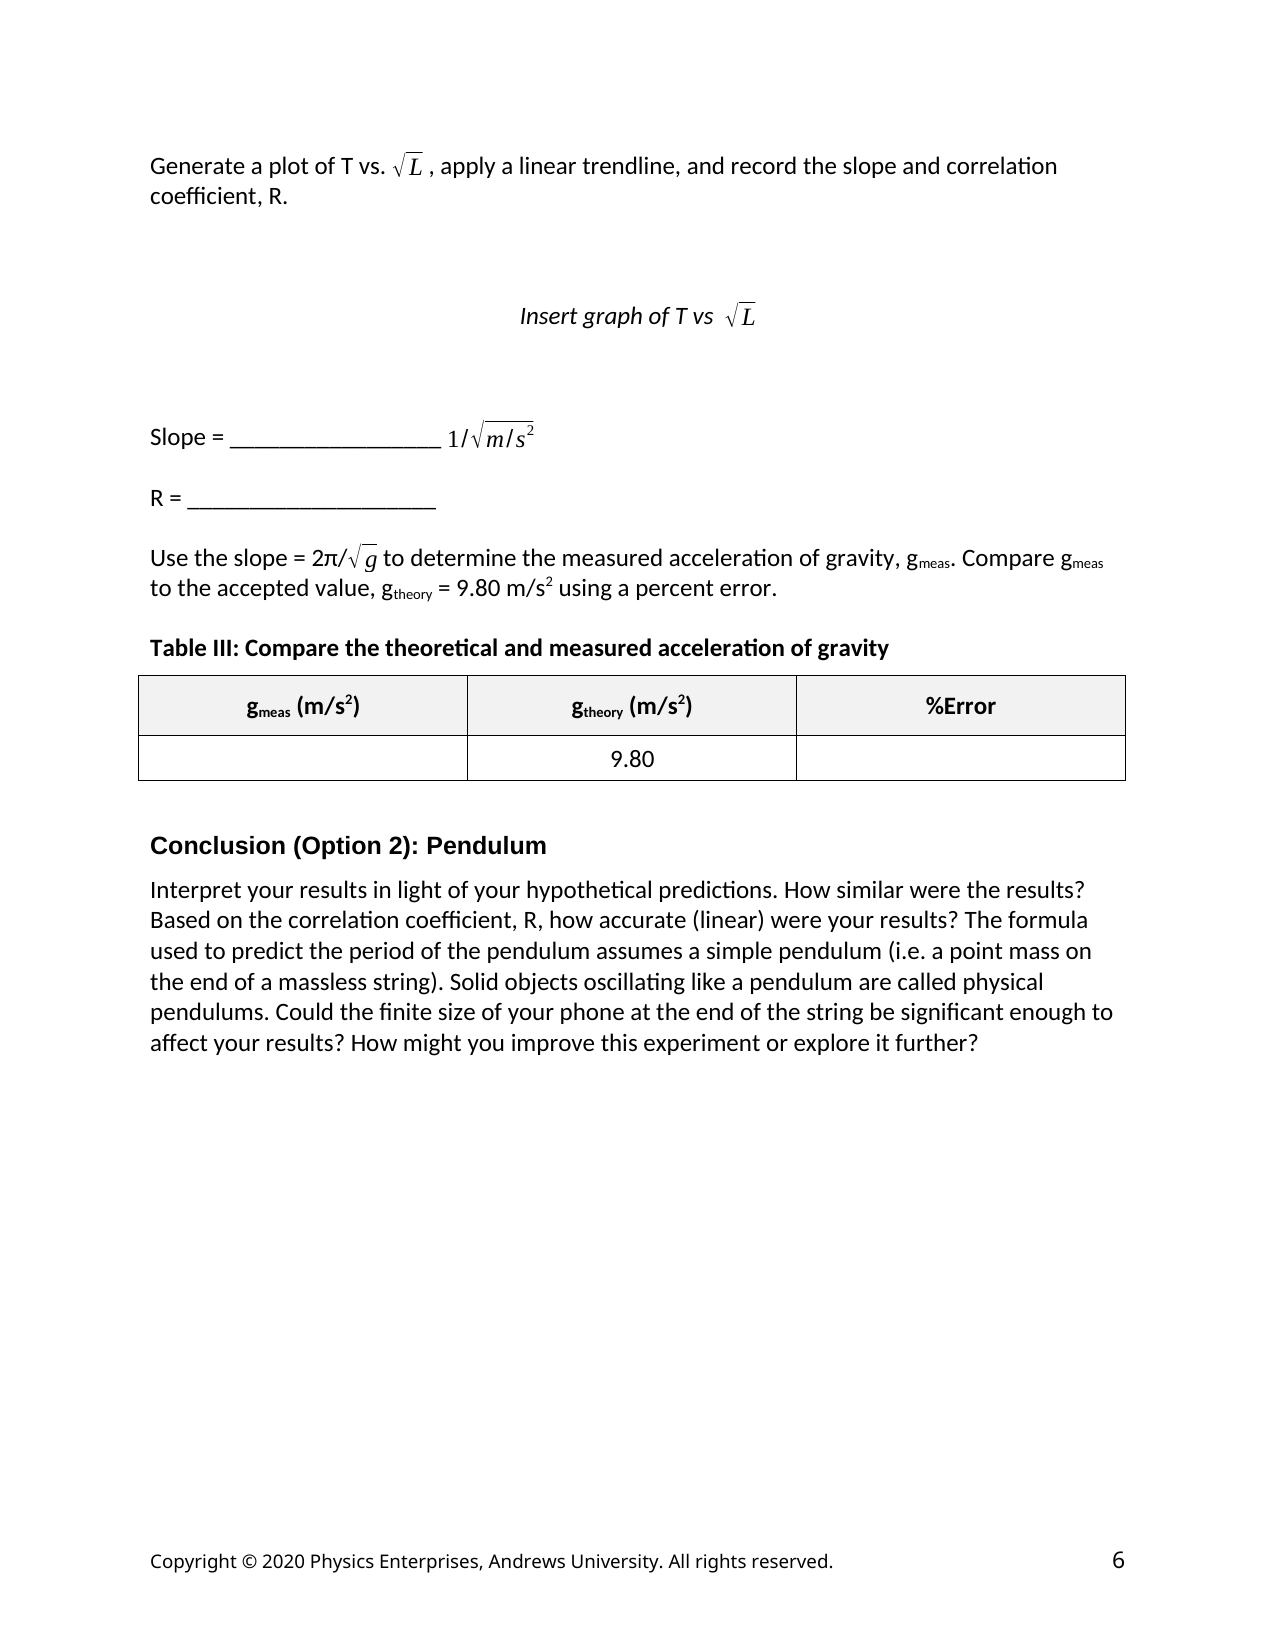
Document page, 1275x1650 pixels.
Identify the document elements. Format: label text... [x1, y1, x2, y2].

text Interpret your results in light of your hypothetical predictions. How similar were the results? Based on the correlation coefficient, R, how accurate (linear) were your results? The formula used to predict the period of the pendulum assumes a simple pendulum (i.e. a point mass on the end of a massless string). Solid objects oscillating like a pendulum are called physical pendulums. Could the finite size of your phone at the end of the string be significant enough to affect your results? How might you improve this experiment or explore it further? [150, 874, 1125, 1057]
table_cell [139, 736, 467, 780]
text Slope = _________________ [150, 419, 1125, 453]
text Table III: Compare the theoretical and measured acceleration of gravity [150, 632, 1125, 662]
text Insert graph of T vs [150, 300, 1125, 330]
table_header %Error [797, 676, 1125, 735]
text Generate a plot of T vs. , apply a linear trendline, and record the slope and correlation coefficient, R. [150, 150, 1125, 211]
text Conclusion (Option 2): Pendulum [150, 831, 1125, 860]
text R = ____________________ [150, 482, 1125, 513]
table_cell 9.80 [468, 736, 796, 780]
text Use the slope = 2π/ to determine the measured acceleration of gravity, gmeas. Compare gmeas to the accepted value, gtheory = 9.80 m/s2 using a percent error. [150, 542, 1125, 603]
table_cell [797, 736, 1125, 780]
table_header gtheory (m/s2) [468, 676, 796, 735]
table_header gmeas (m/s2) [139, 676, 467, 735]
